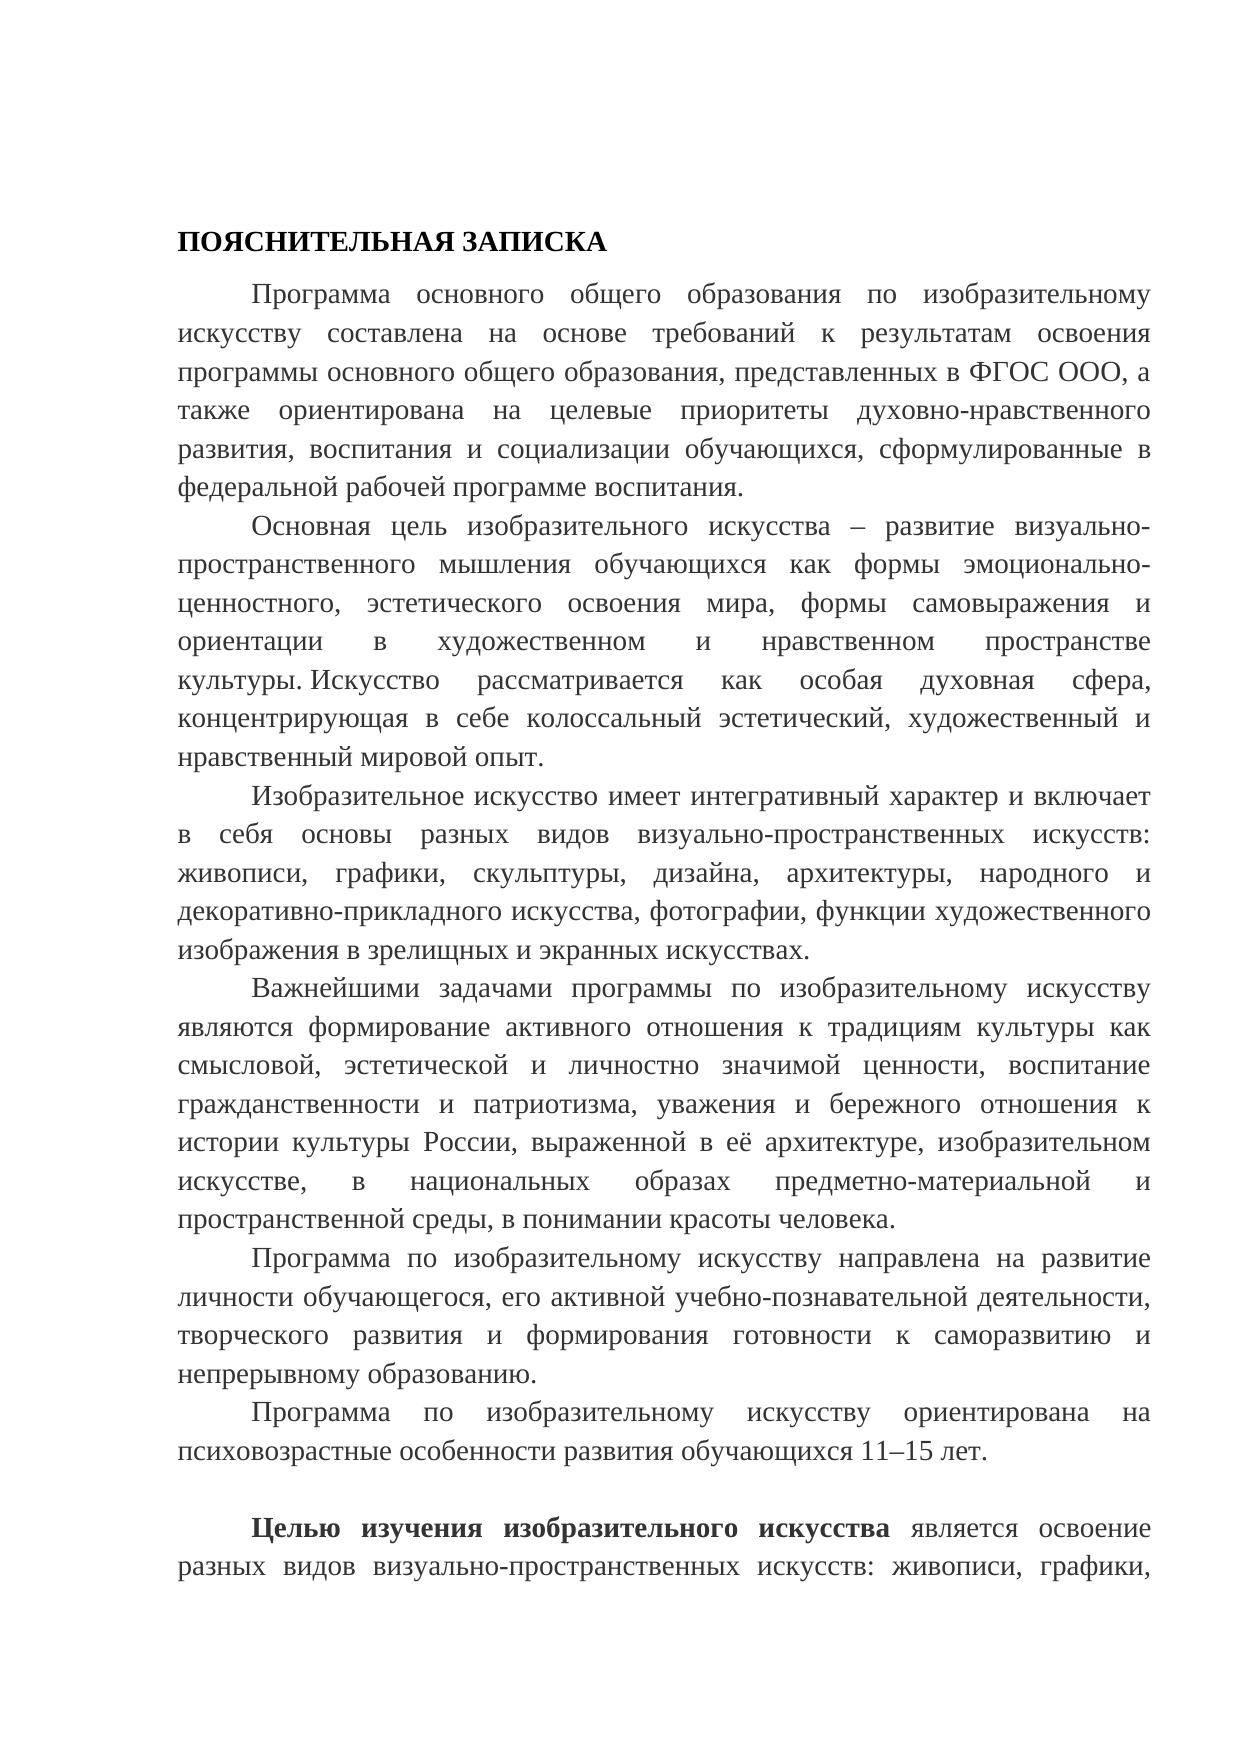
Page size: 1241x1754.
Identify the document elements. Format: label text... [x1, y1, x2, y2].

text Основная цель изобразительного искусства – развитие визуально-пространственного мышления обучающихся как формы эмоционально-ценностного, эстетического освоения мира, формы самовыражения и ориентации в художественном и нравственном пространстве культуры. Искусство рассматривается как особая духовная сфера, концентрирующая в себе колоссальный эстетический, художественный и нравственный мировой опыт. [177, 508, 1152, 773]
text Изобразительное искусство имеет интегративный характер и включает в себя основы разных видов визуально-пространственных искусств: живописи, графики, скульптуры, дизайна, архитектуры, народного и декоративно-прикладного искусства, фотографии, функции художественного изображения в зрелищных и экранных искусствах. [177, 778, 1152, 965]
text Важнейшими задачами программы по изобразительному искусству являются формирование активного отношения к традициям культуры как смысловой, эстетической и личностно значимой ценности, воспитание гражданственности и патриотизма, уважения и бережного отношения к истории культуры России, выраженной в её архитектуре, изобразительном искусстве, в национальных образах предметно-материальной и пространственной среды, в понимании красоты человека. [177, 970, 1152, 1235]
text Программа основного общего образования по изобразительному искусству составлена на основе требований к результатам освоения программы основного общего образования, представленных в ФГОС ООО, а также ориентирована на целевые приоритеты духовно-нравственного развития, воспитания и социализации обучающихся, сформулированные в федеральной рабочей программе воспитания. [177, 277, 1152, 503]
text Программа по изобразительному искусству направлена на развитие личности обучающегося, его активной учебно-познавательной деятельности, творческого развития и формирования готовности к саморазвитию и непрерывному образованию. [177, 1240, 1152, 1389]
text Программа по изобразительному искусству ориентирована на психовозрастные особенности развития обучающихся 11–15 лет. [177, 1394, 1152, 1466]
text Пояснительная записка [177, 224, 1152, 257]
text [177, 1510, 1152, 1582]
